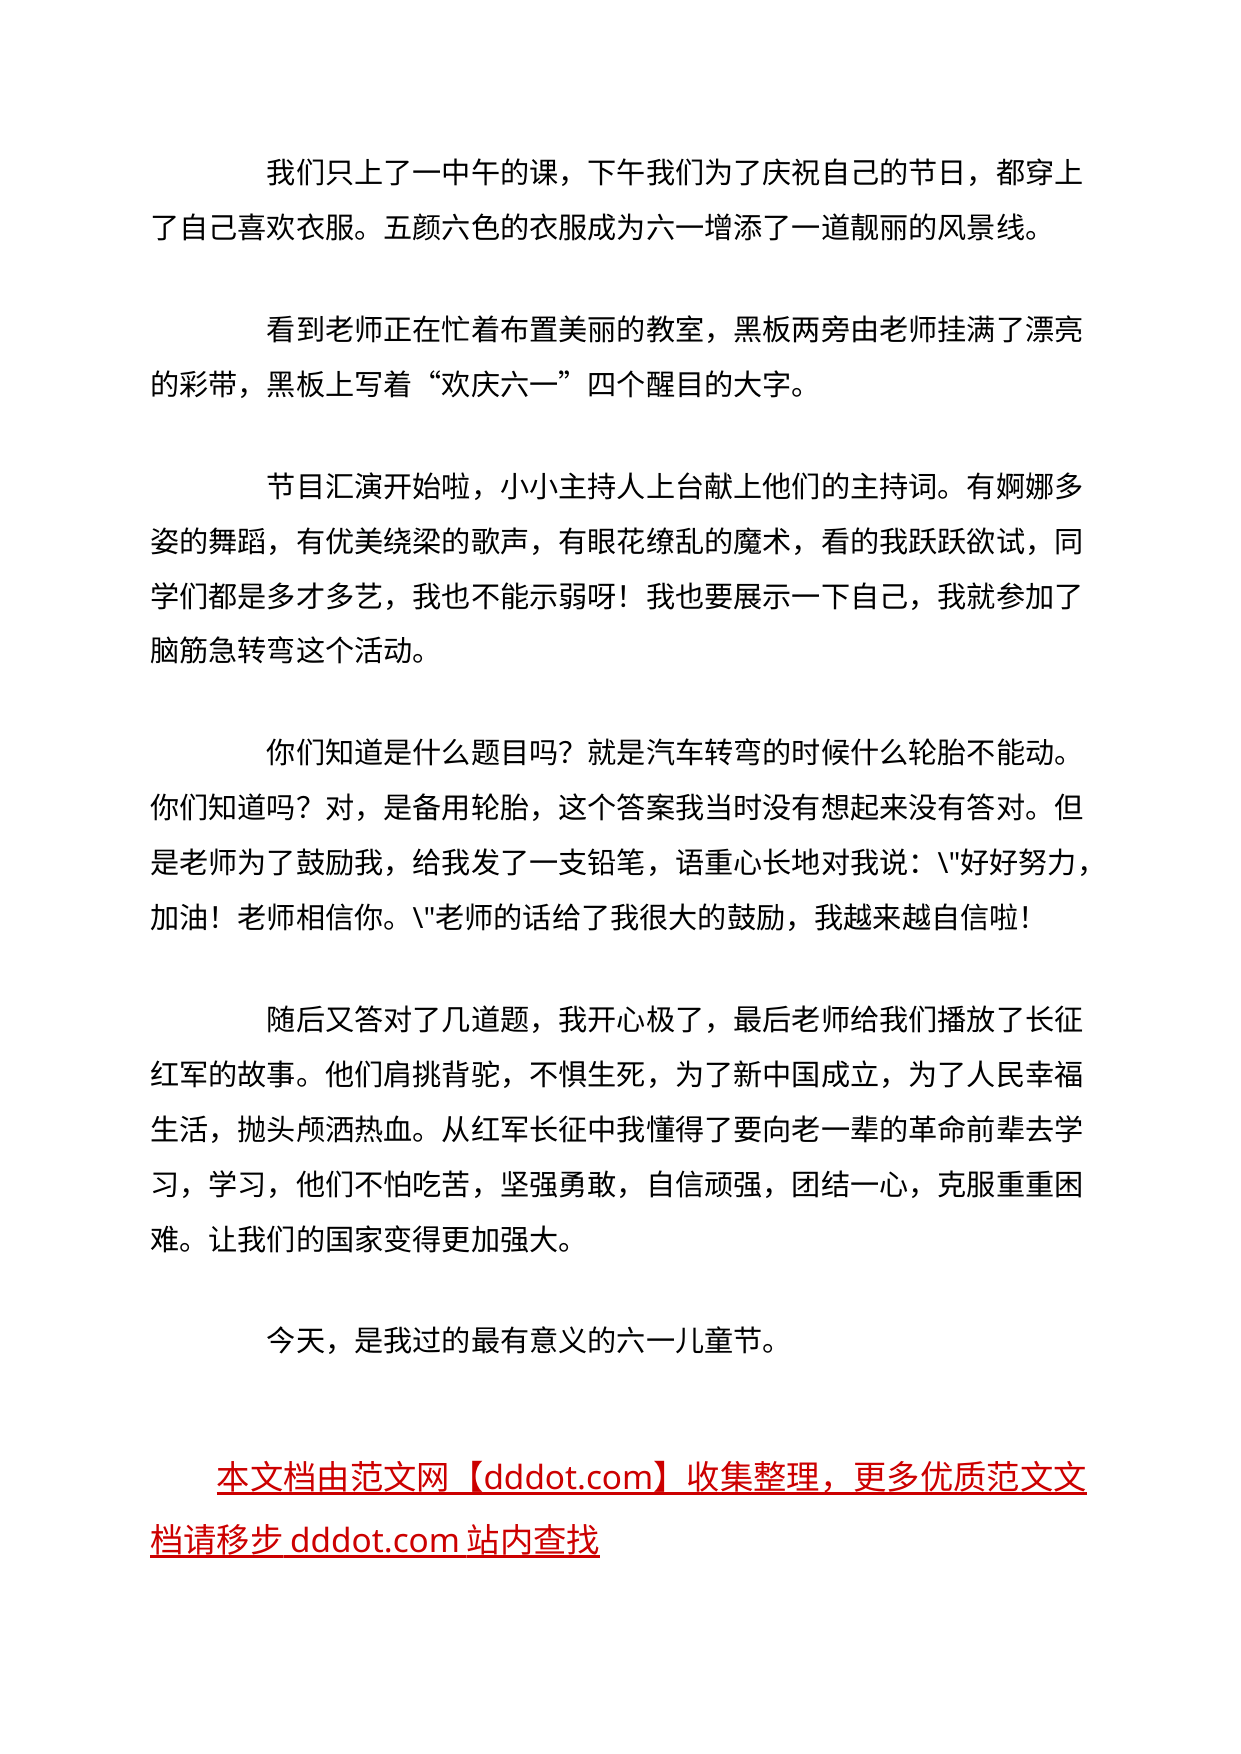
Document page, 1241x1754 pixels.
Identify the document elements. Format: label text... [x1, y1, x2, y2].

text 节目汇演开始啦，小小主持人上台献上他们的主持词。有婀娜多姿的舞蹈，有优美绕梁的歌声，有眼花缭乱的魔术，看的我跃跃欲试，同学们都是多才多艺，我也不能示弱呀！我也要展示一下自己，我就参加了脑筋急转弯这个活动。 [150, 463, 1090, 670]
text 本文档由范文网【dddot.com】收集整理，更多优质范文文档请移步dddot.com站内查找 [150, 1451, 1090, 1562]
text 今天，是我过的最有意义的六一儿童节。 [150, 1318, 1090, 1360]
text 我们只上了一中午的课，下午我们为了庆祝自己的节日，都穿上了自己喜欢衣服。五颜六色的衣服成为六一增添了一道靓丽的风景线。 [150, 150, 1090, 247]
text 随后又答对了几道题，我开心极了，最后老师给我们播放了长征红军的故事。他们肩挑背驼，不惧生死，为了新中国成立，为了人民幸福生活，抛头颅洒热血。从红军长征中我懂得了要向老一辈的革命前辈去学习，学习，他们不怕吃苦，坚强勇敢，自信顽强，团结一心，克服重重困难。让我们的国家变得更加强大。 [150, 997, 1090, 1258]
text 看到老师正在忙着布置美丽的教室，黑板两旁由老师挂满了漂亮的彩带，黑板上写着“欢庆六一”四个醒目的大字。 [150, 307, 1090, 404]
text 你们知道是什么题目吗？就是汽车转弯的时候什么轮胎不能动。你们知道吗？对，是备用轮胎，这个答案我当时没有想起来没有答对。但是老师为了鼓励我，给我发了一支铅笔，语重心长地对我说：\"好好努力，加油！老师相信你。\"老师的话给了我很大的鼓励，我越来越自信啦！ [150, 730, 1090, 937]
